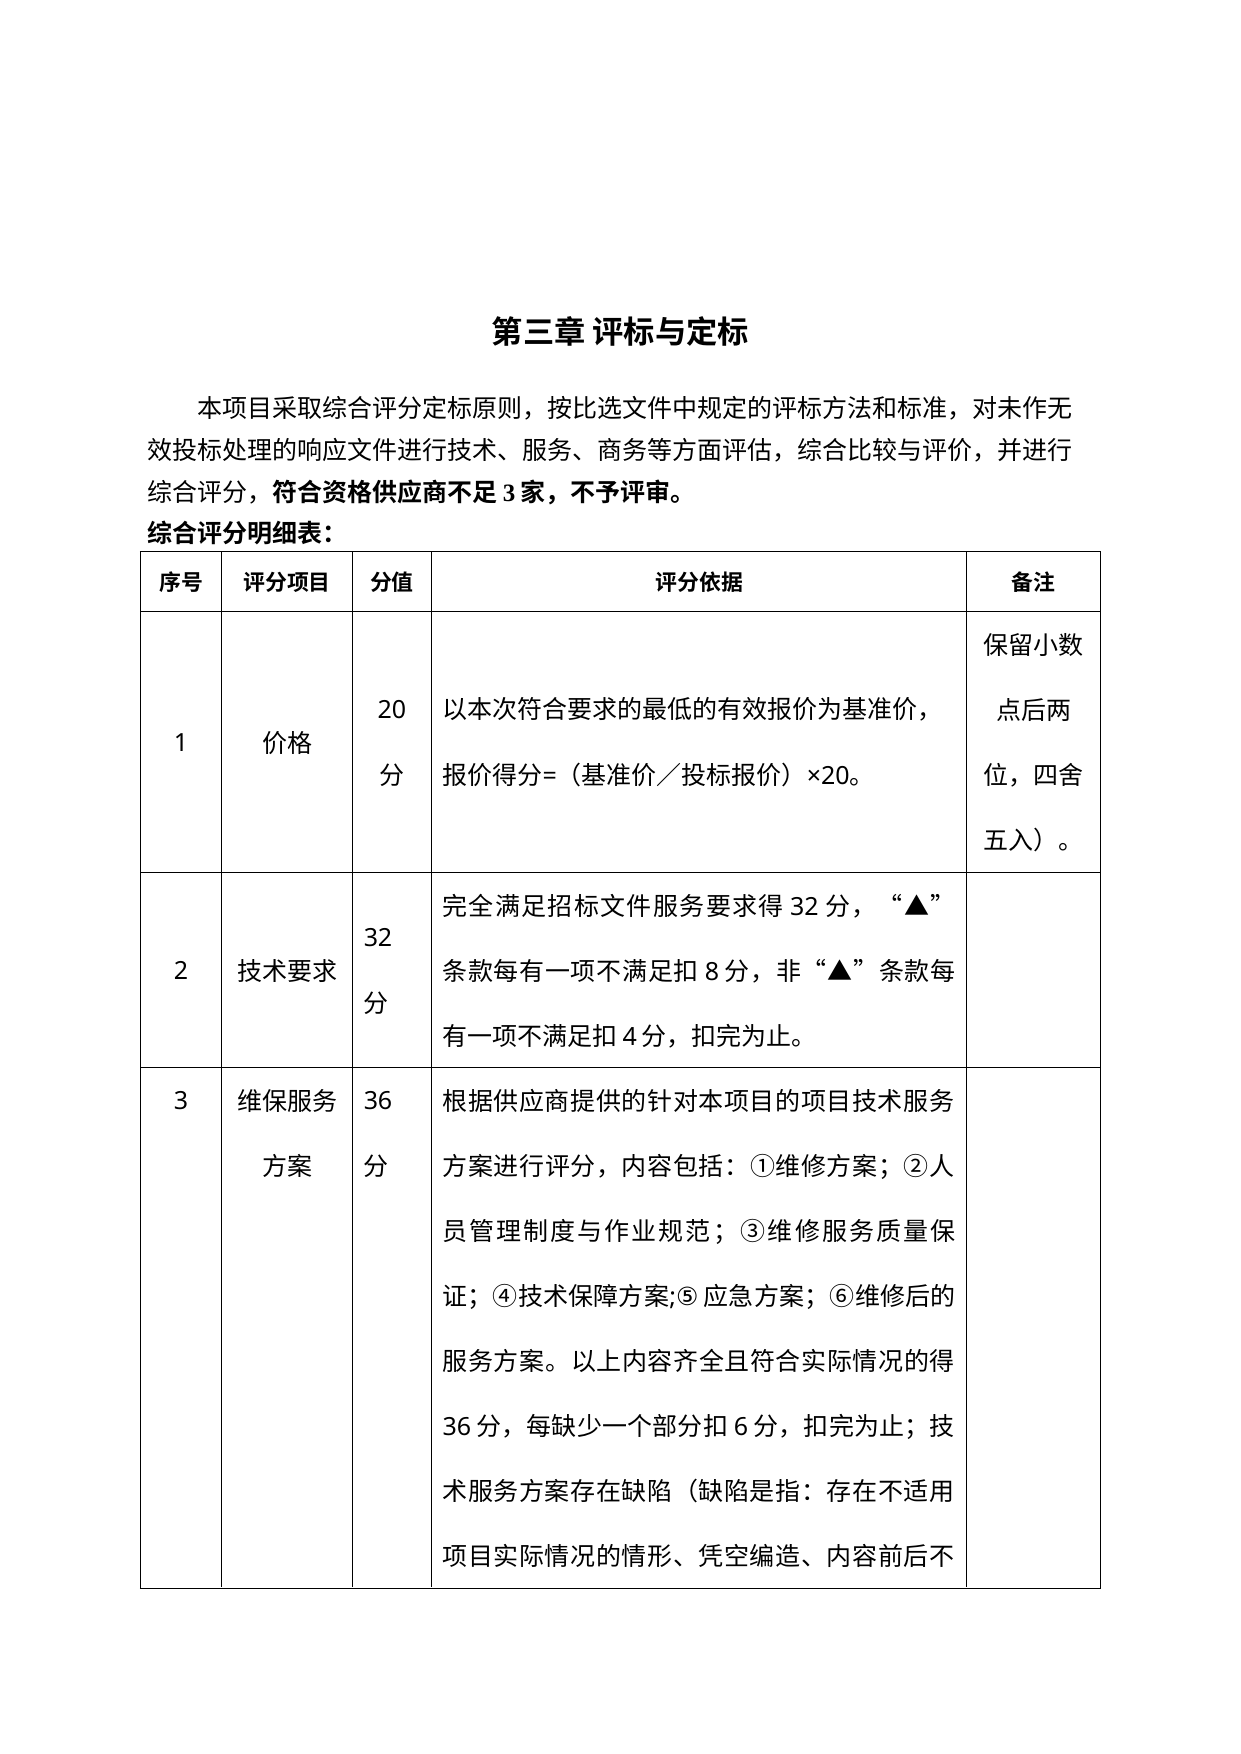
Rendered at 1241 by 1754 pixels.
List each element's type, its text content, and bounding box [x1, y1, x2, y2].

table_header 分值 [353, 552, 431, 611]
text 综合评分明细表： [148, 509, 1093, 551]
table_cell 完全满足招标文件服务要求得32分，“▲”条款每有一项不满足扣8分，非“▲”条款每有一项不满足扣4分，扣完为止。 [432, 873, 966, 1067]
table_cell 3 [141, 1068, 221, 1587]
table_cell 维保服务方案 [222, 1068, 352, 1587]
table_cell 以本次符合要求的最低的有效报价为基准价，报价得分=（基准价／投标报价）×20。 [432, 612, 966, 871]
table_cell 价格 [222, 612, 352, 871]
table_cell [967, 873, 1100, 1067]
text 第三章 评标与定标 [148, 297, 1093, 362]
table_header 备注 [967, 552, 1100, 611]
table_cell 32分 [353, 873, 431, 1067]
table_cell [967, 1068, 1100, 1587]
text 本项目采取综合评分定标原则，按比选文件中规定的评标方法和标准，对未作无效投标处理的响应文件进行技术、服务、商务等方面评估，综合比较与评价，并进行综合评分，符合资格供应商不足3家，不予评审。 [148, 384, 1093, 509]
table_cell 保留小数点后两位，四舍五入）。 [967, 612, 1100, 871]
table_cell 技术要求 [222, 873, 352, 1067]
table_header 评分项目 [222, 552, 352, 611]
table_header 评分依据 [432, 552, 966, 611]
table_cell 2 [141, 873, 221, 1067]
table_header 序号 [141, 552, 221, 611]
table_cell 20分 [353, 612, 431, 871]
table_cell 1 [141, 612, 221, 871]
table_cell 36分 [353, 1068, 431, 1587]
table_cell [432, 1068, 966, 1587]
